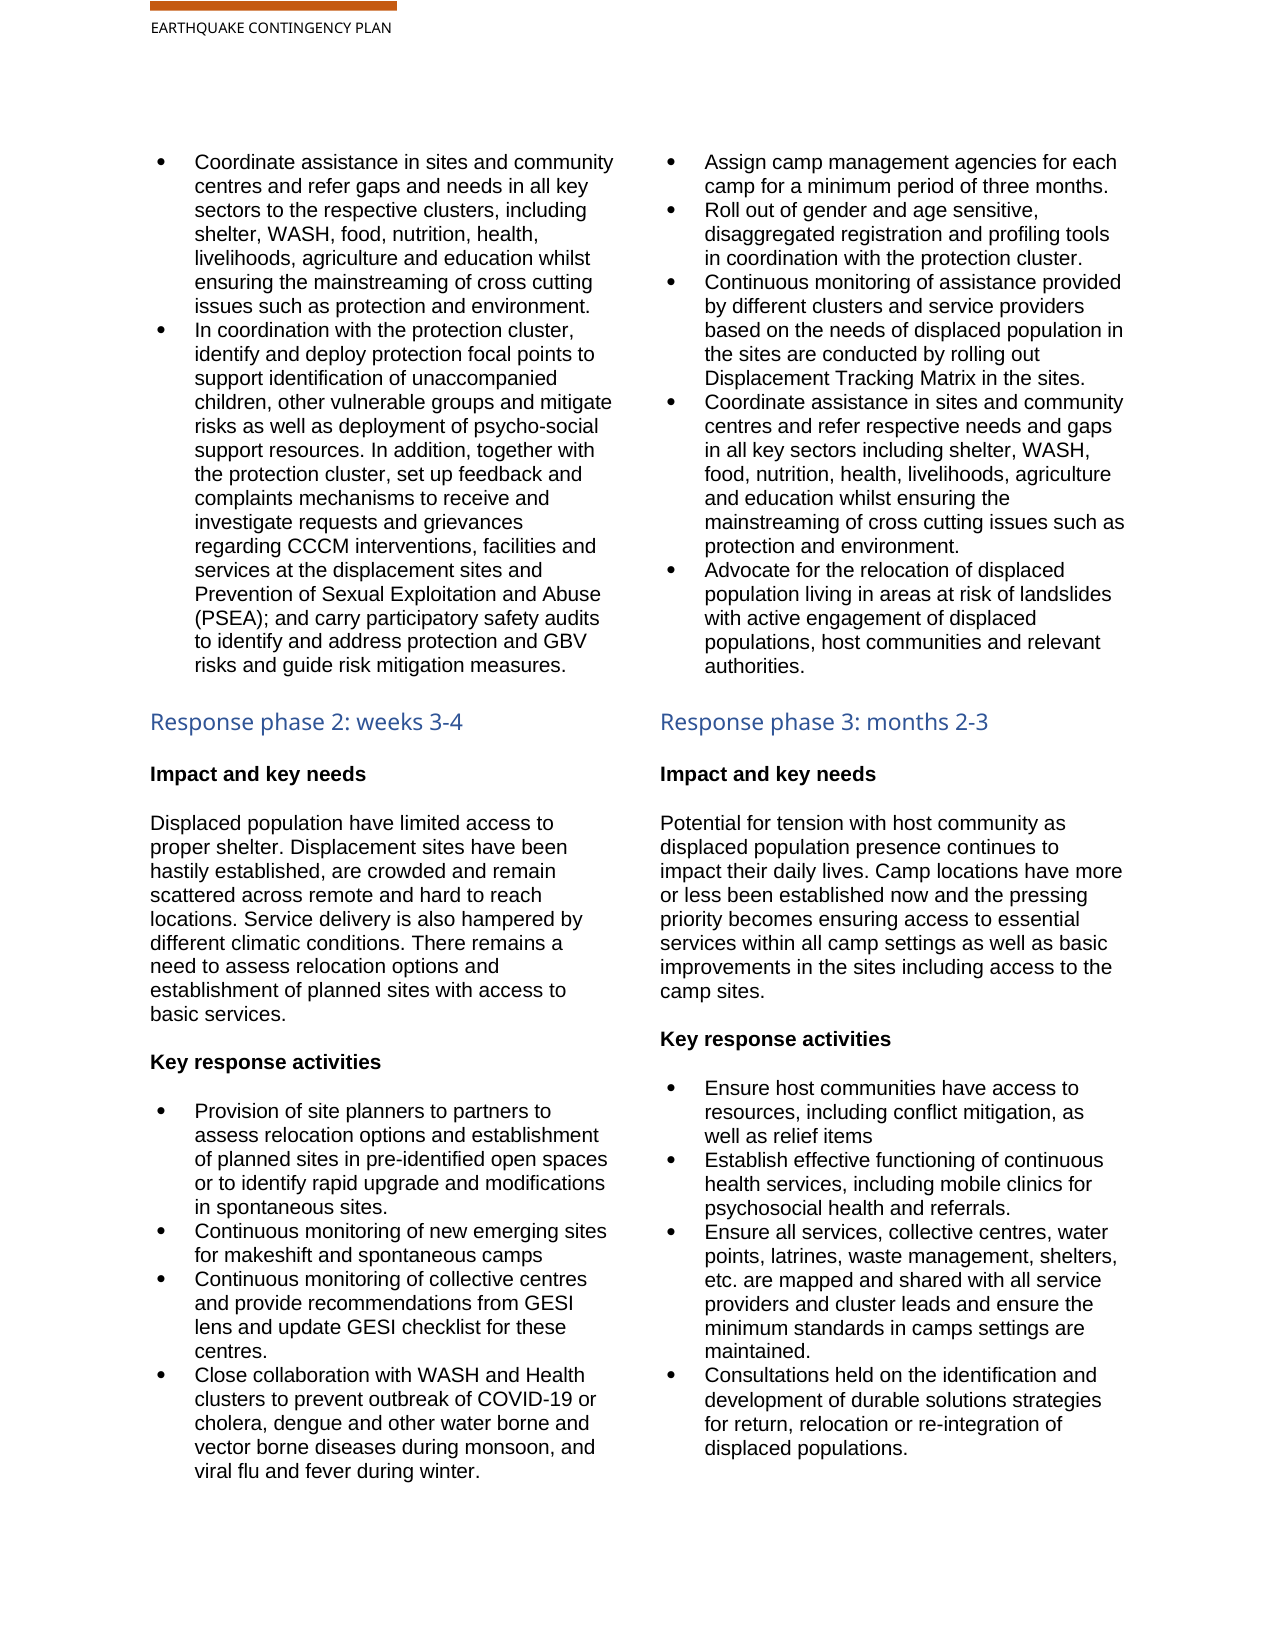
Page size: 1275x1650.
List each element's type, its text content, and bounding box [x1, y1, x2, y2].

list Continuous monitoring of new emerging sites for makeshift and spontaneous camps [157, 1219, 615, 1267]
list Coordinate assistance in sites and community centres and refer gaps and needs in all key sectors to the respective clusters, including shelter, WASH, food, nutrition, health, livelihoods, agriculture and education whilst ensuring the mainstreaming of cross cutting issues such as protection and environment. [157, 150, 615, 318]
list Provision of site planners to partners to assess relocation options and establishment of planned sites in pre-identified open spaces or to identify rapid upgrade and modifications in spontaneous sites. [157, 1099, 615, 1219]
text Impact and key needs [150, 762, 615, 786]
list Coordinate assistance in sites and community centres and refer respective needs and gaps in all key sectors including shelter, WASH, food, nutrition, health, livelihoods, agriculture and education whilst ensuring the mainstreaming of cross cutting issues such as protection and environment. [667, 390, 1125, 558]
list Advocate for the relocation of displaced population living in areas at risk of landslides with active engagement of displaced populations, host communities and relevant authorities. [667, 558, 1125, 678]
text Potential for tension with host community as displaced population presence continues to impact their daily lives. Camp locations have more or less been established now and the pressing priority becomes ensuring access to essential services within all camp settings as well as basic improvements in the sites including access to the camp sites. [660, 811, 1125, 1003]
text Key response activities [150, 1050, 615, 1074]
list Establish effective functioning of continuous health services, including mobile clinics for psychosocial health and referrals. [667, 1147, 1125, 1219]
list Ensure host communities have access to resources, including conflict mitigation, as well as relief items [667, 1076, 1125, 1147]
list Assign camp management agencies for each camp for a minimum period of three months. [667, 150, 1125, 198]
list Continuous monitoring of assistance provided by different clusters and service providers based on the needs of displaced population in the sites are conducted by rolling out Displacement Tracking Matrix in the sites. [667, 270, 1125, 390]
list Roll out of gender and age sensitive, disaggregated registration and profiling tools in coordination with the protection cluster. [667, 198, 1125, 270]
subtitle Response phase 2: weeks 3-4 [150, 705, 615, 737]
list Close collaboration with WASH and Health clusters to prevent outbreak of COVID-19 or cholera, dengue and other water borne and vector borne diseases during monsoon, and viral flu and fever during winter. [157, 1363, 615, 1483]
text Impact and key needs [660, 762, 1125, 786]
text Key response activities [660, 1027, 1125, 1051]
list Continuous monitoring of collective centres and provide recommendations from GESI lens and update GESI checklist for these centres. [157, 1267, 615, 1363]
text Displaced population have limited access to proper shelter. Displacement sites have been hastily established, are crowded and remain scattered across remote and hard to reach locations. Service delivery is also hampered by different climatic conditions. There remains a need to assess relocation options and establishment of planned sites with access to basic services. [150, 811, 615, 1026]
list In coordination with the protection cluster, identify and deploy protection focal points to support identification of unaccompanied children, other vulnerable groups and mitigate risks as well as deployment of psycho-social support resources. In addition, together with the protection cluster, set up feedback and complaints mechanisms to receive and investigate requests and grievances regarding CCCM interventions, facilities and services at the displacement sites and Prevention of Sexual Exploitation and Abuse (PSEA); and carry participatory safety audits to identify and address protection and GBV risks and guide risk mitigation measures. [157, 318, 615, 677]
list Consultations held on the identification and development of durable solutions strategies for return, relocation or re-integration of displaced populations. [667, 1363, 1125, 1459]
subtitle Response phase 3: months 2-3 [660, 706, 1125, 737]
list Ensure all services, collective centres, water points, latrines, waste management, shelters, etc. are mapped and shared with all service providers and cluster leads and ensure the minimum standards in camps settings are maintained. [667, 1219, 1125, 1363]
